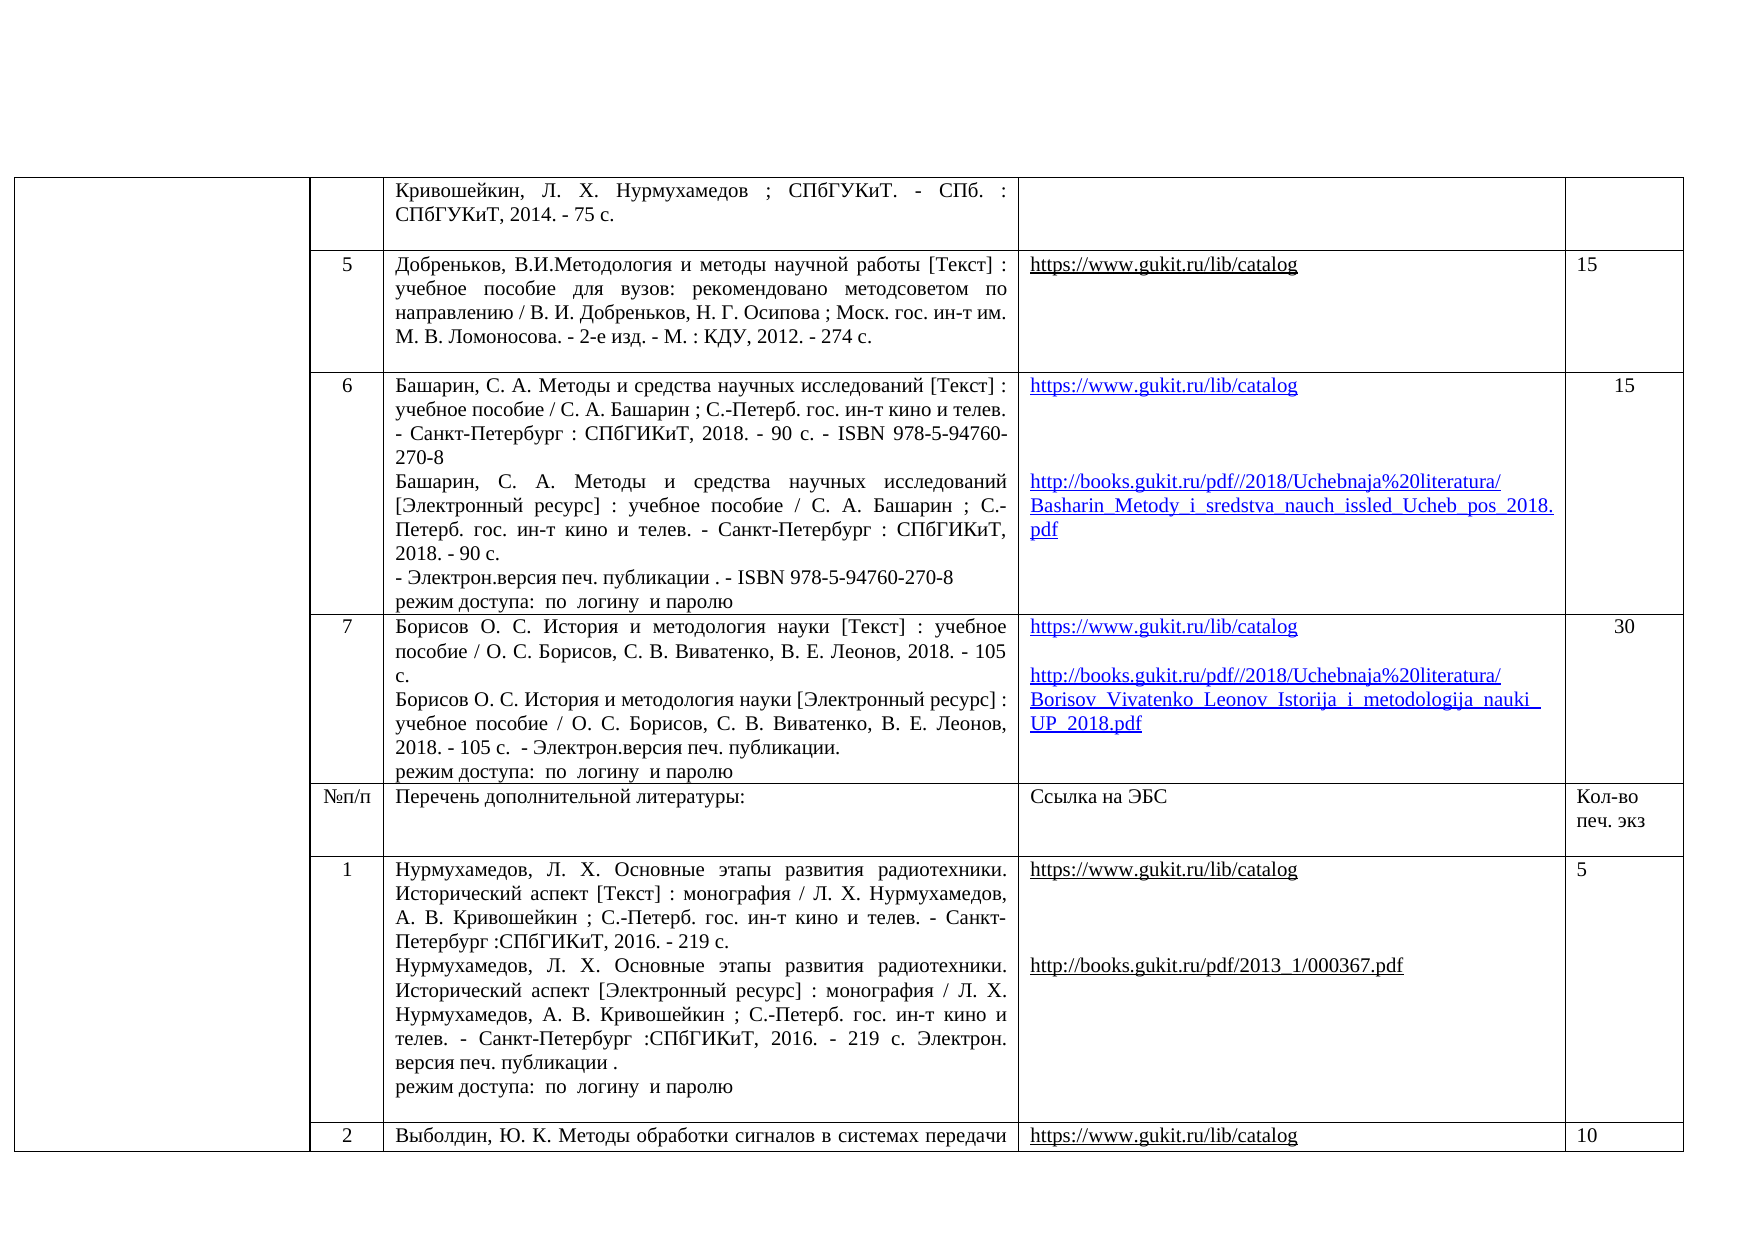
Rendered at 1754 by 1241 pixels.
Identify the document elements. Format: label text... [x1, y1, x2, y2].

table_cell https://www.gukit.ru/lib/catalog http://books.gukit.ru/pdf//2018/Uchebnaja%20literatura/Basharin_Metody_i_sredstva_nauch_issled_Ucheb_pos_2018.pdf [1019, 373, 1565, 613]
table_cell 5 [311, 251, 383, 372]
table_cell 7 [311, 615, 383, 783]
table_cell Добреньков, В.И.Методология и методы научной работы [Текст] : учебное пособие для вузов: рекомендовано методсоветом по направлению / В. И. Добреньков, Н. Г. Осипова ; Моск. гос. ин-т им. М. В. Ломоносова. - 2-е изд. - М. : КДУ, 2012. - 274 с. [384, 251, 1018, 372]
table_cell 20 [1566, 178, 1683, 250]
table_cell 6 [311, 373, 383, 613]
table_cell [1019, 178, 1565, 250]
table_cell 15 [1566, 251, 1683, 372]
table_cell https://www.gukit.ru/lib/catalog [1019, 251, 1565, 372]
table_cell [384, 178, 1018, 250]
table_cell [384, 1123, 1018, 1151]
table_cell Башарин, С. А. Методы и средства научных исследований [Текст] : учебное пособие / С. А. Башарин ; С.-Петерб. гос. ин-т кино и телев. - Санкт-Петербург : СПбГИКиТ, 2018. - 90 с. - ISBN 978-5-94760-270-8 Башарин, С. А. Методы и средства научных исследований [Электронный ресурс] : учебное пособие / С. А. Башарин ; С.-Петерб. гос. ин-т кино и телев. - Санкт-Петербург : СПбГИКиТ, 2018. - 90 с. - Электрон.версия печ. публикации . - ISBN 978-5-94760-270-8 режим доступа: по логину и паролю [384, 373, 1018, 613]
table_cell 10 [1566, 1123, 1683, 1151]
table_cell Кол-во печ. экз [1566, 784, 1683, 856]
table_cell Перечень дополнительной литературы: [384, 784, 1018, 856]
table_cell Ссылка на ЭБС [1019, 784, 1565, 856]
table_cell 30 [1566, 615, 1683, 783]
table_cell Нурмухамедов, Л. Х. Основные этапы развития радиотехники. Исторический аспект [Текст] : монография / Л. Х. Нурмухамедов, А. В. Кривошейкин ; С.-Петерб. гос. ин-т кино и телев. - Санкт-Петербург :СПбГИКиТ, 2016. - 219 с. Нурмухамедов, Л. Х. Основные этапы развития радиотехники. Исторический аспект [Электронный ресурс] : монография / Л. Х. Нурмухамедов, А. В. Кривошейкин ; С.-Петерб. гос. ин-т кино и телев. - Санкт-Петербург :СПбГИКиТ, 2016. - 219 с. Электрон. версия печ. публикации . режим доступа: по логину и паролю [384, 857, 1018, 1122]
table_cell Борисов О. С. История и методология науки [Текст] : учебное пособие / О. С. Борисов, С. В. Виватенко, В. Е. Леонов, 2018. - 105 с. Борисов О. С. История и методология науки [Электронный ресурс] : учебное пособие / О. С. Борисов, С. В. Виватенко, В. Е. Леонов, 2018. - 105 с. - Электрон.версия печ. публикации. режим доступа: по логину и паролю [384, 615, 1018, 783]
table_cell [1019, 1123, 1565, 1151]
table_cell 5 [1566, 857, 1683, 1122]
table_cell 4 [311, 178, 383, 250]
table_cell 15 [1566, 373, 1683, 613]
table_cell https://www.gukit.ru/lib/catalog http://books.gukit.ru/pdf//2018/Uchebnaja%20literatura/Borisov_Vivatenko_Leonov_Istorija_i_metodologija_nauki_UP_2018.pdf [1019, 615, 1565, 783]
table_cell 2 [311, 1123, 383, 1151]
table_cell №п/п [311, 784, 383, 856]
table_cell 1 [311, 857, 383, 1122]
table_cell https://www.gukit.ru/lib/catalog http://books.gukit.ru/pdf/2013_1/000367.pdf [1019, 857, 1565, 1122]
